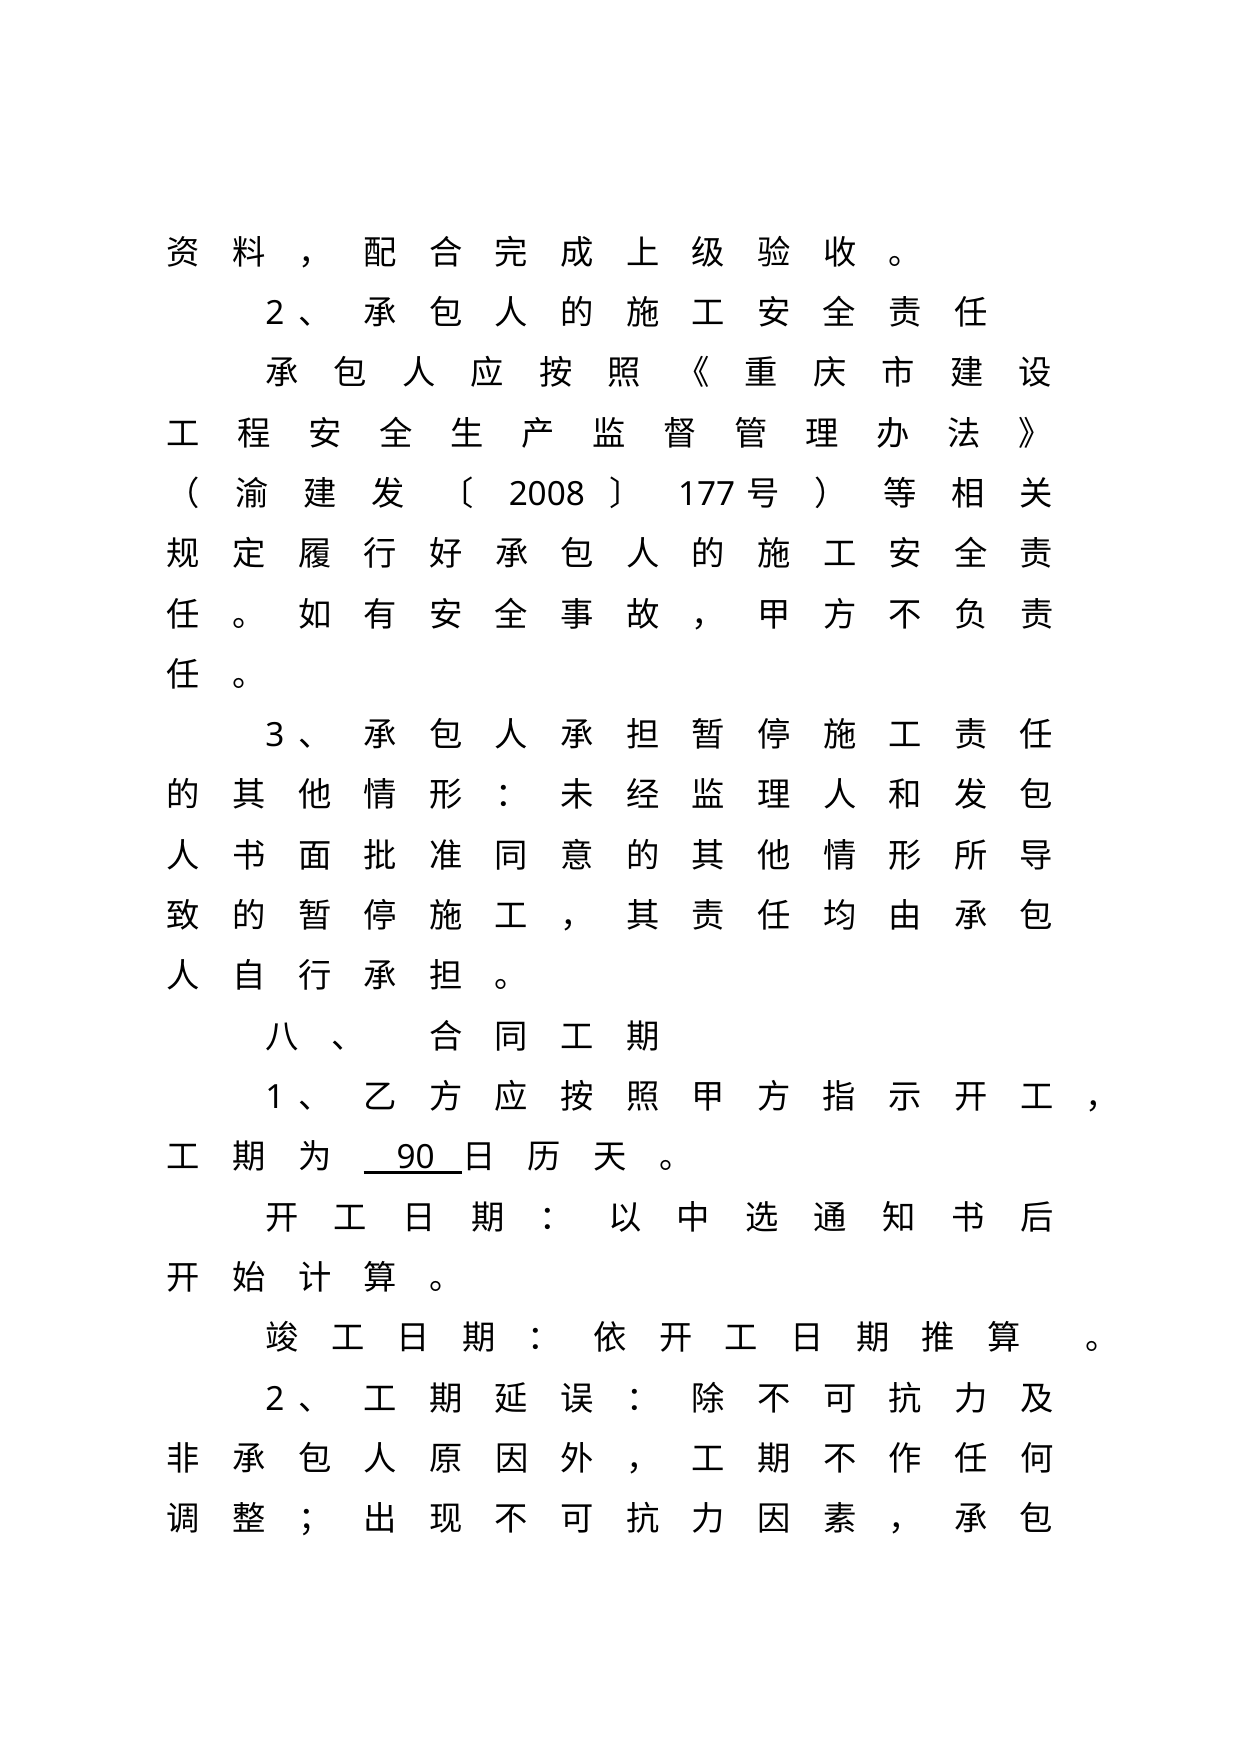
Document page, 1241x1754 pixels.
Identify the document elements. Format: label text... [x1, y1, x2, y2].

text 3、承包人承担暂停施工责任的其他情形：未经监理人和发包人书面批准同意的其他情形所导致的暂停施工，其责任均由承包人自行承担。 [167, 702, 1085, 1003]
text 承包人应按照《重庆市建设工程安全生产监督管理办法》（渝建发〔2008〕177号）等相关规定履行好承包人的施工安全责任。如有安全事故，甲方不负责任。 [167, 340, 1085, 702]
text 2、承包人的施工安全责任 [167, 280, 1085, 340]
text 1、乙方应按照甲方指示开工，工期为 90 日历天。 [167, 1064, 1085, 1184]
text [167, 1365, 1085, 1546]
text 竣工日期：依开工日期推算 。 [167, 1305, 1085, 1365]
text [167, 219, 1085, 280]
text 八、 合同工期 [167, 1003, 1085, 1064]
text 开工日期：以中选通知书后开始计算。 [167, 1184, 1085, 1305]
